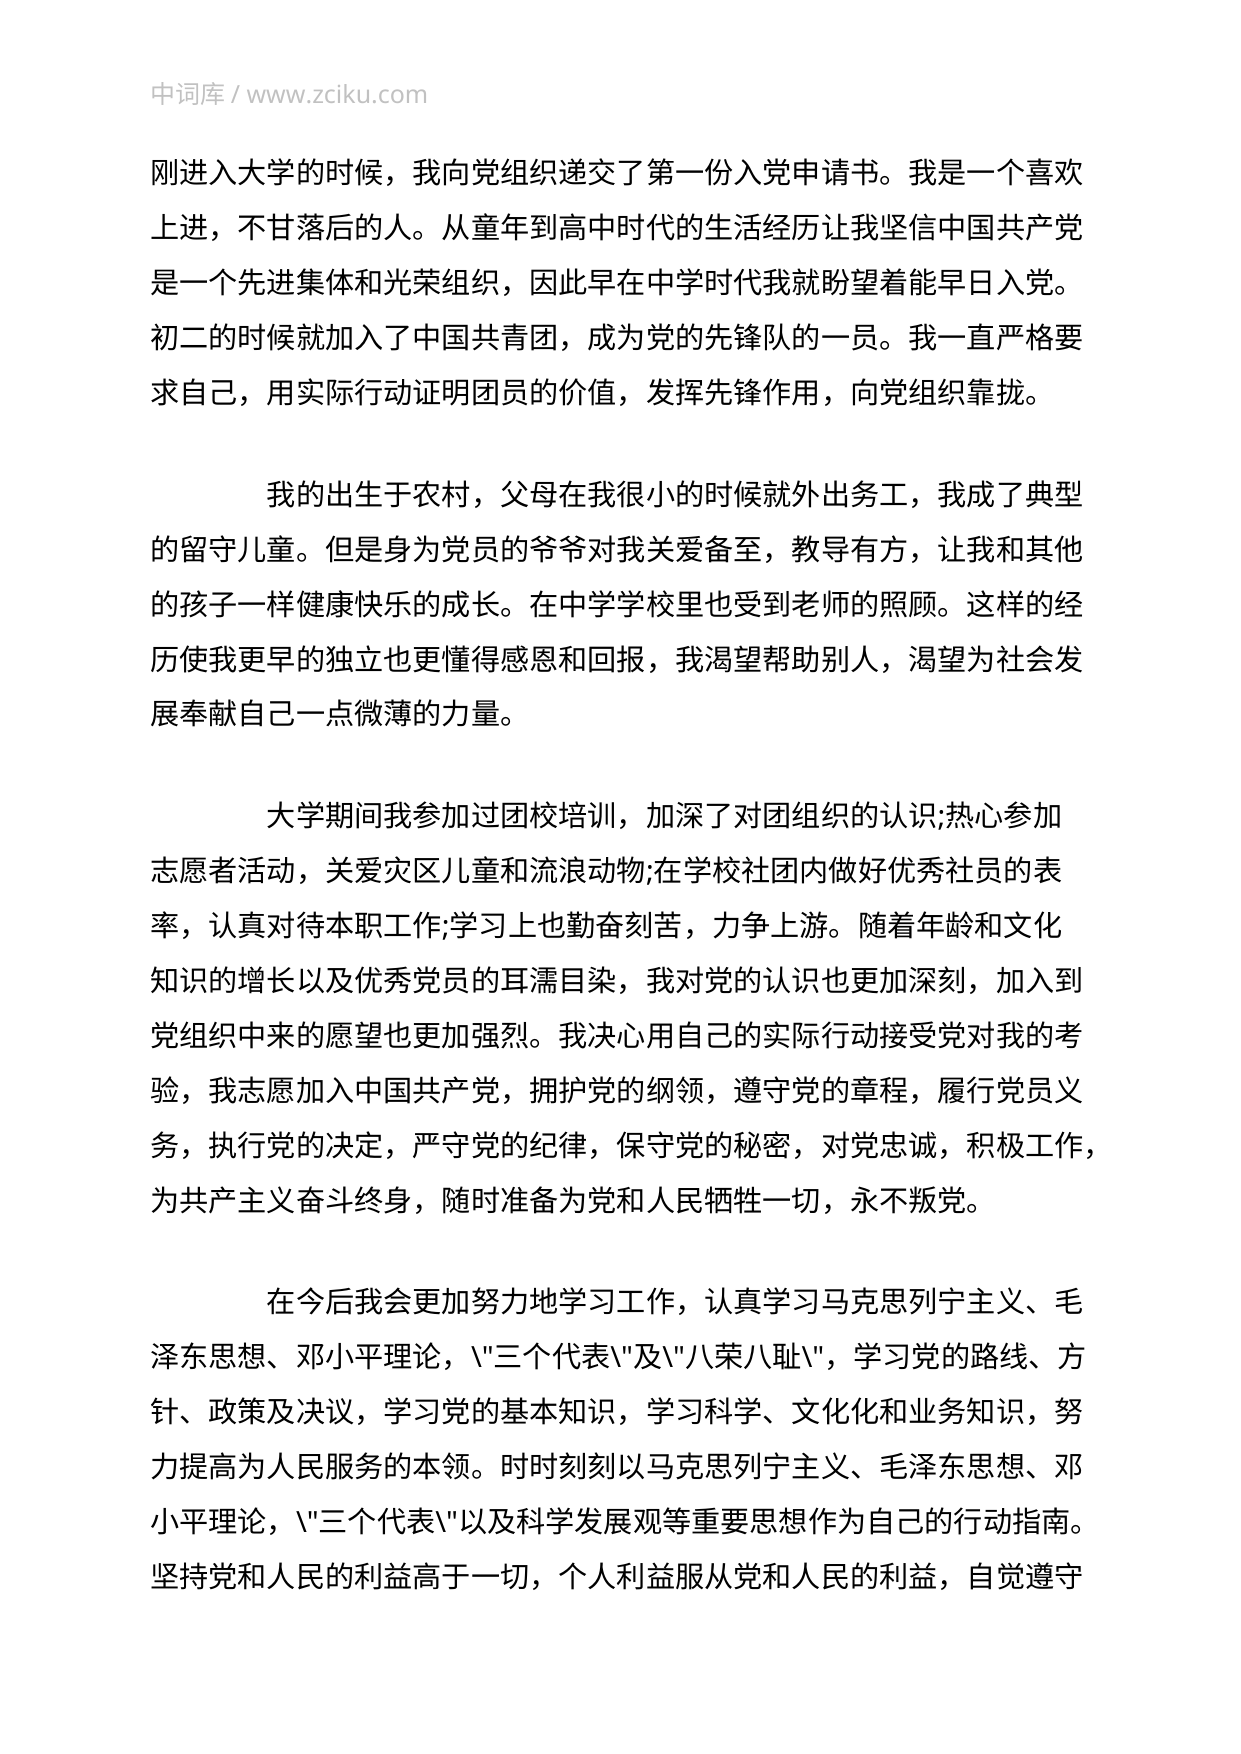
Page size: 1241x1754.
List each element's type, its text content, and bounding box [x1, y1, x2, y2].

text 大学期间我参加过团校培训，加深了对团组织的认识;热心参加志愿者活动，关爱灾区儿童和流浪动物;在学校社团内做好优秀社员的表率，认真对待本职工作;学习上也勤奋刻苦，力争上游。随着年龄和文化知识的增长以及优秀党员的耳濡目染，我对党的认识也更加深刻，加入到党组织中来的愿望也更加强烈。我决心用自己的实际行动接受党对我的考验，我志愿加入中国共产党，拥护党的纲领，遵守党的章程，履行党员义务，执行党的决定，严守党的纪律，保守党的秘密，对党忠诚，积极工作，为共产主义奋斗终身，随时准备为党和人民牺牲一切，永不叛党。 [150, 793, 1090, 1219]
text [150, 1279, 1090, 1596]
text 我的出生于农村，父母在我很小的时候就外出务工，我成了典型的留守儿童。但是身为党员的爷爷对我关爱备至，教导有方，让我和其他的孩子一样健康快乐的成长。在中学学校里也受到老师的照顾。这样的经历使我更早的独立也更懂得感恩和回报，我渴望帮助别人，渴望为社会发展奉献自己一点微薄的力量。 [150, 471, 1090, 733]
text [150, 150, 1090, 412]
